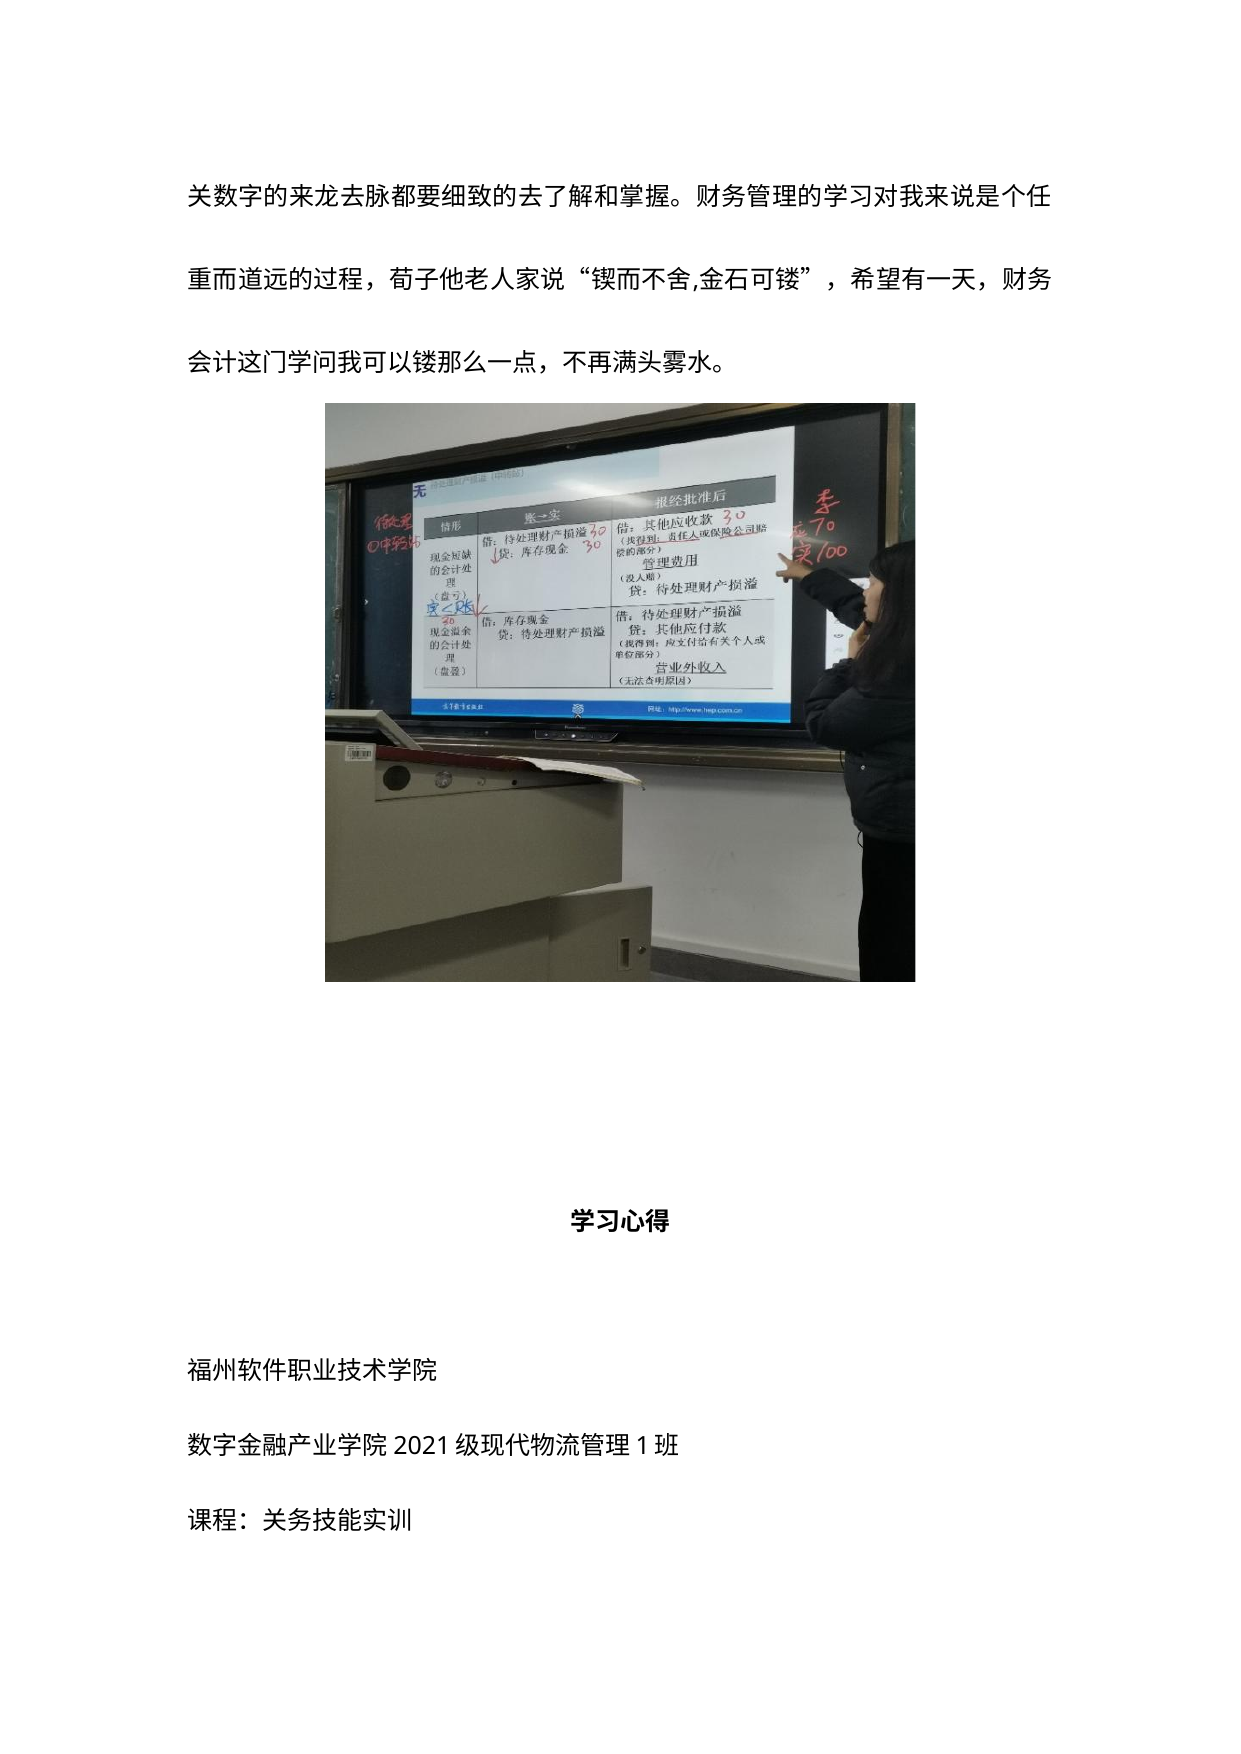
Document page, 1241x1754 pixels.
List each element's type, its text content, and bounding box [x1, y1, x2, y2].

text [187, 162, 1053, 393]
text 课程：关务技能实训 [187, 1486, 1053, 1551]
picture [325, 403, 916, 982]
text 福州软件职业技术学院 [187, 1336, 1053, 1401]
text 数字金融产业学院 2021级现代物流管理1班 [187, 1411, 1053, 1476]
text 学习心得 [187, 1187, 1053, 1252]
